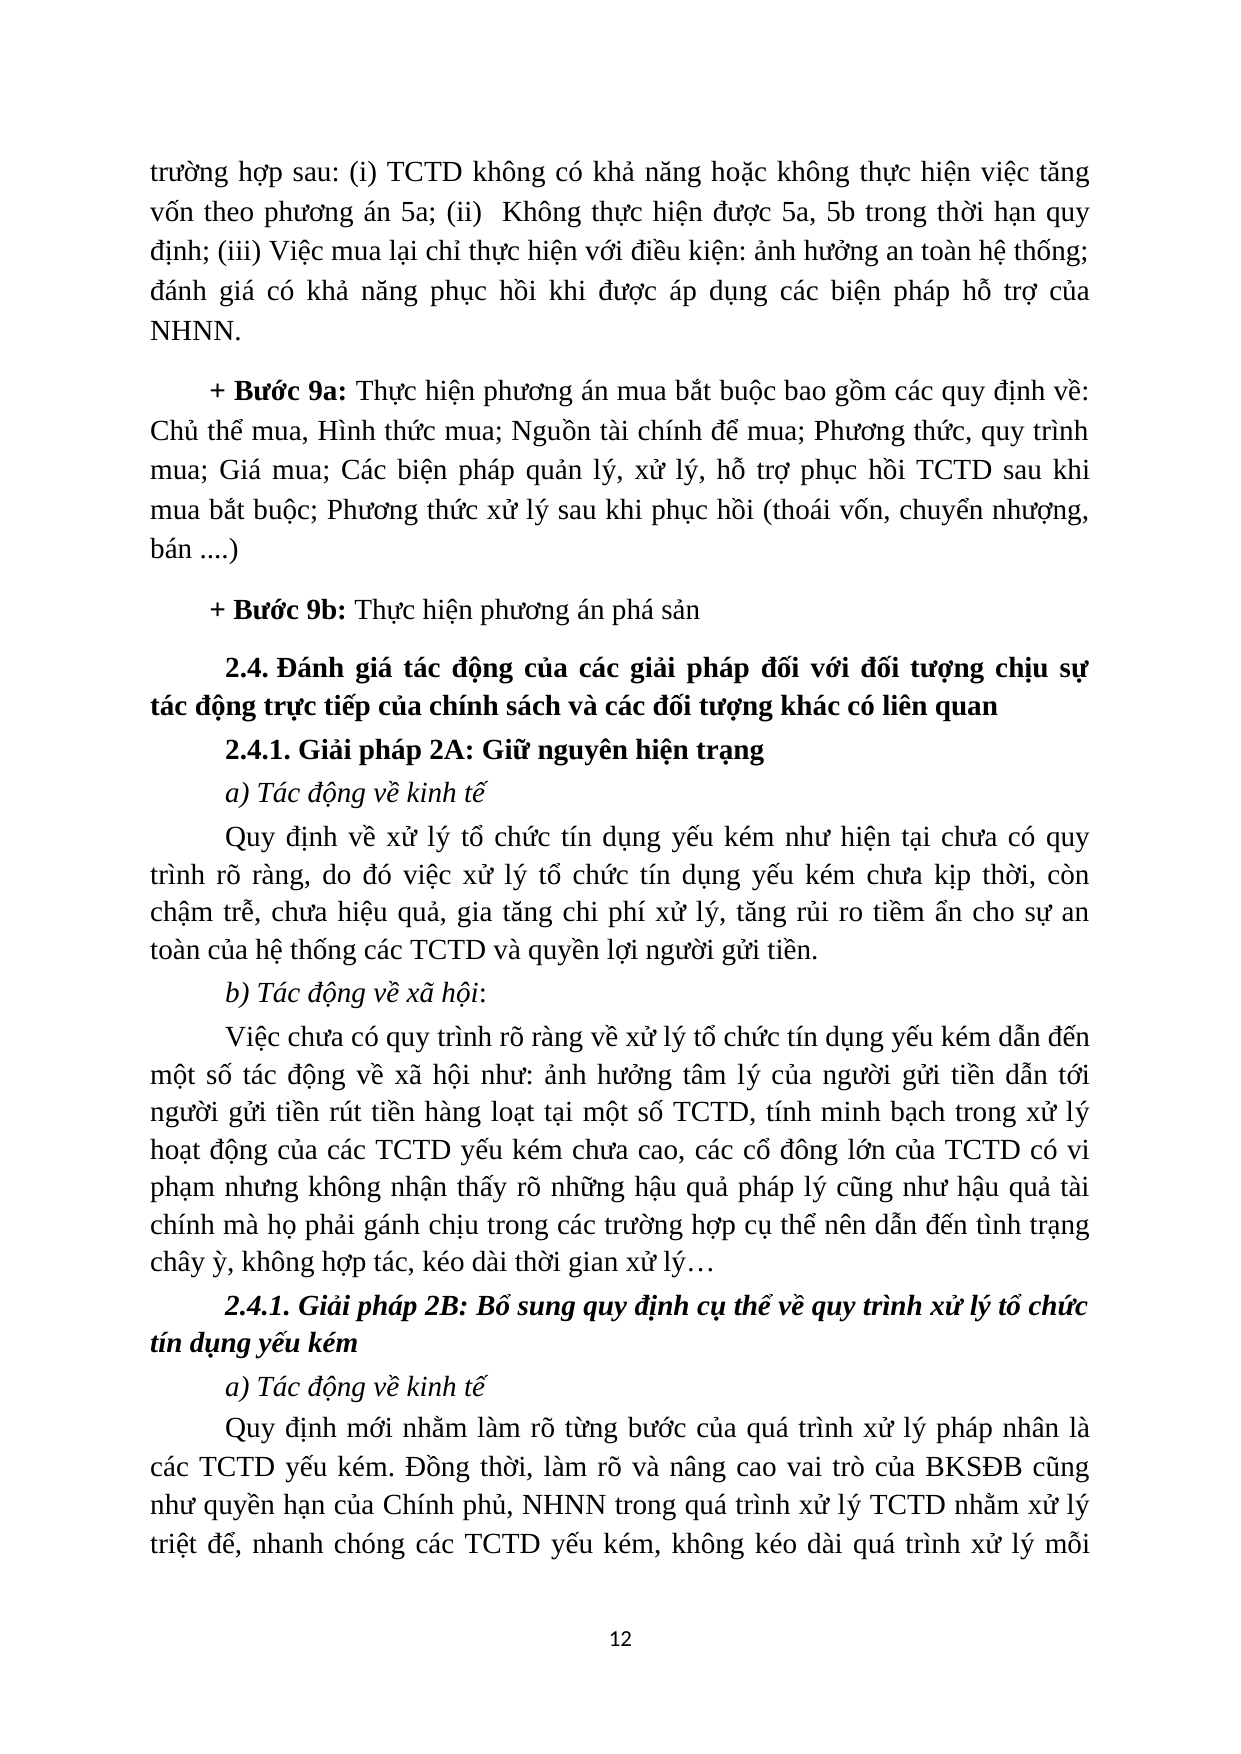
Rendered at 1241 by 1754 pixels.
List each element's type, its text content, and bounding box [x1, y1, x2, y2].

text 2.4. Đánh giá tác động của các giải pháp đối với đối tượng chịu sự tác động trực tiếp của chính sách và các đối tượng khác có liên quan [150, 648, 1090, 723]
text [150, 150, 1090, 348]
text + Bước 9a: Thực hiện phương án mua bắt buộc bao gồm các quy định về: Chủ thể mua, Hình thức mua; Nguồn tài chính để mua; Phương thức, quy trình mua; Giá mua; Các biện pháp quản lý, xử lý, hỗ trợ phục hồi TCTD sau khi mua bắt buộc; Phương thức xử lý sau khi phục hồi (thoái vốn, chuyển nhượng, bán ....) [150, 369, 1090, 567]
text 2.4.1. Giải pháp 2A: Giữ nguyên hiện trạng [150, 729, 1090, 767]
text a) Tác động về kinh tế [150, 1367, 1090, 1404]
text b) Tác động về xã hội: [150, 973, 1090, 1010]
text Việc chưa có quy trình rõ ràng về xử lý tổ chức tín dụng yếu kém dẫn đến một số tác động về xã hội như: ảnh hưởng tâm lý của người gửi tiền dẫn tới người gửi tiền rút tiền hàng loạt tại một số TCTD, tính minh bạch trong xử lý hoạt động của các TCTD yếu kém chưa cao, các cổ đông lớn của TCTD có vi phạm nhưng không nhận thấy rõ những hậu quả pháp lý cũng như hậu quả tài chính mà họ phải gánh chịu trong các trường hợp cụ thể nên dẫn đến tình trạng chây ỳ, không hợp tác, kéo dài thời gian xử lý… [150, 1017, 1090, 1279]
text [150, 1410, 1090, 1559]
text 2.4.1. Giải pháp 2B: Bổ sung quy định cụ thể về quy trình xử lý tổ chức tín dụng yếu kém [150, 1285, 1090, 1360]
text a) Tác động về kinh tế [150, 773, 1090, 810]
text Quy định về xử lý tổ chức tín dụng yếu kém như hiện tại chưa có quy trình rõ ràng, do đó việc xử lý tổ chức tín dụng yếu kém chưa kịp thời, còn chậm trễ, chưa hiệu quả, gia tăng chi phí xử lý, tăng rủi ro tiềm ẩn cho sự an toàn của hệ thống các TCTD và quyền lợi người gửi tiền. [150, 817, 1090, 967]
text + Bước 9b: Thực hiện phương án phá sản [150, 587, 1090, 627]
